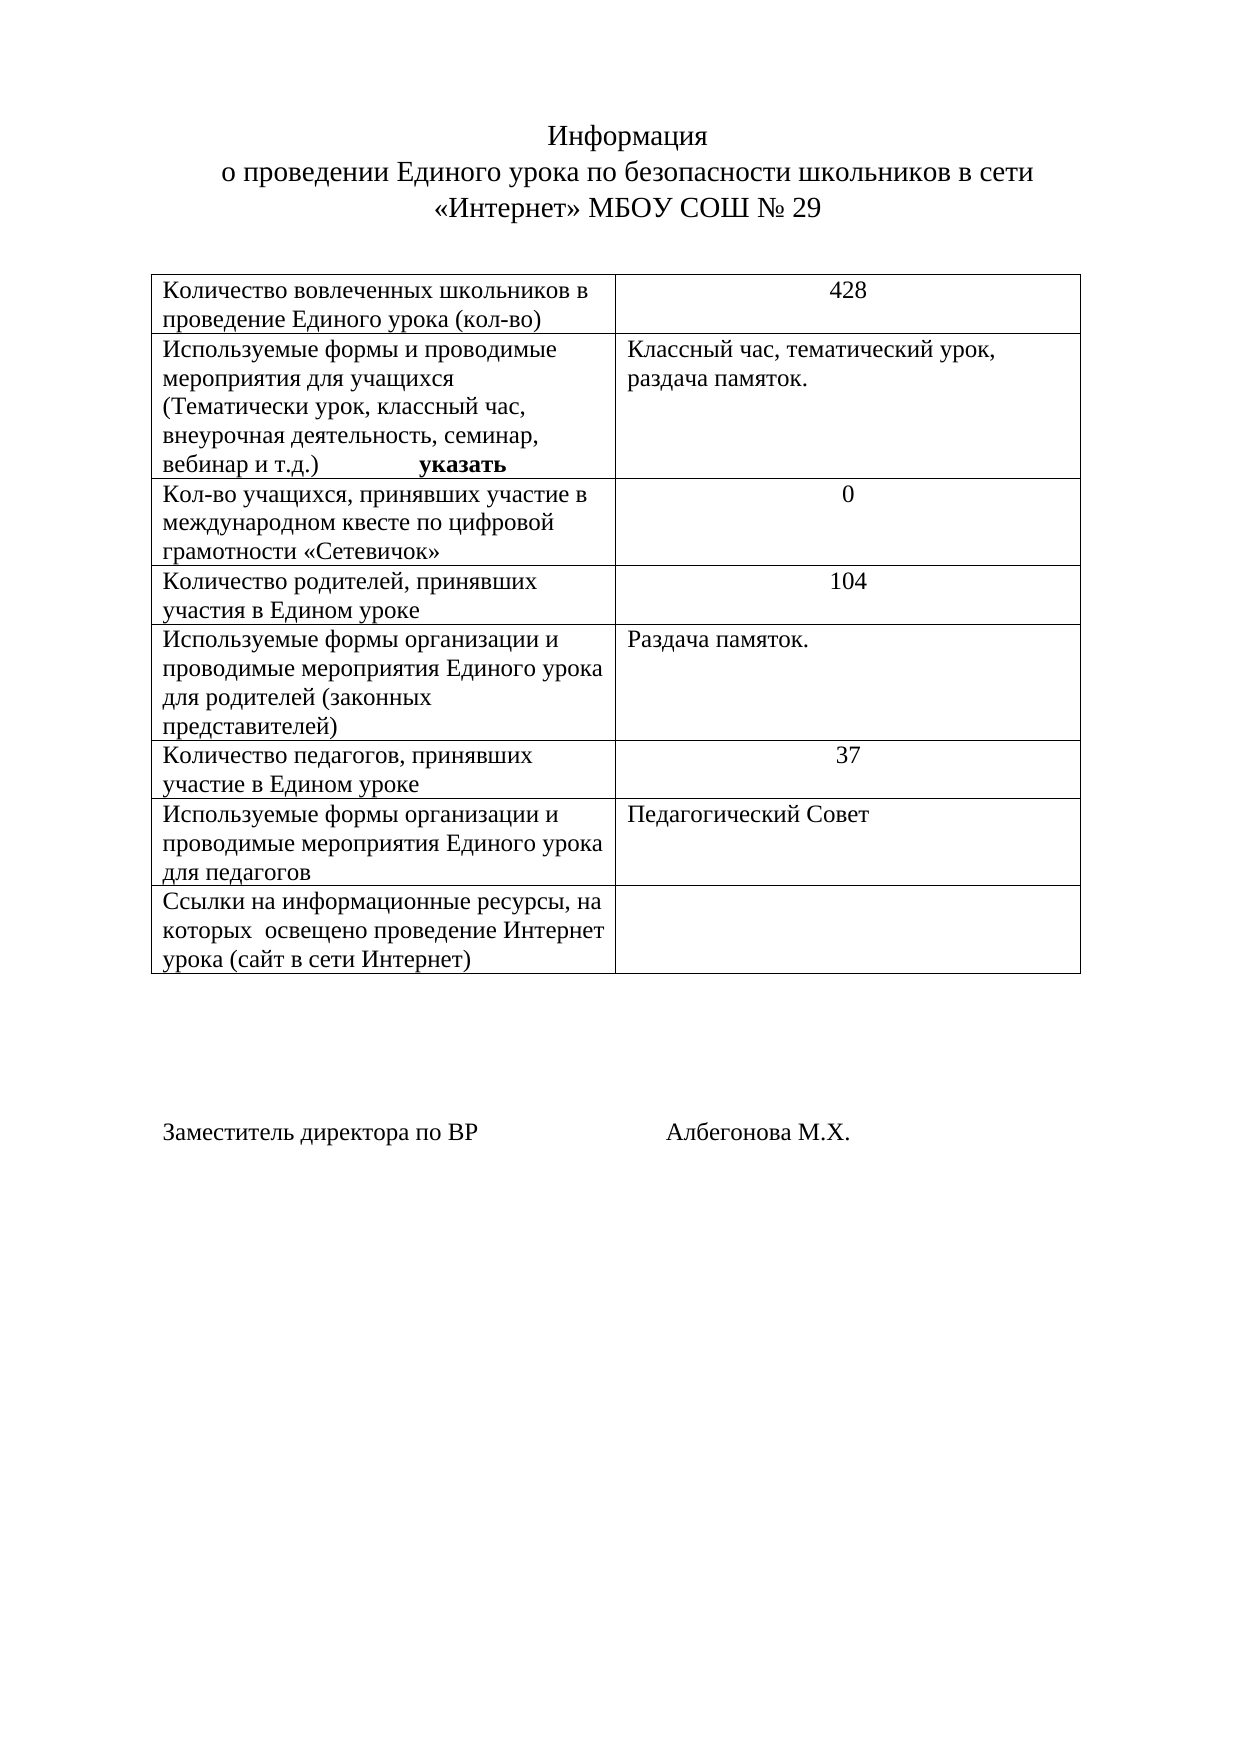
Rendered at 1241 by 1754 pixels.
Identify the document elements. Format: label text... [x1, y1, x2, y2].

text о проведении Единого урока по безопасности школьников в сети «Интернет» МБОУ СОШ № 29 [162, 154, 1092, 224]
table_cell 37 [616, 741, 1080, 798]
table_cell Используемые формы организации и проводимые мероприятия Единого урока для родителей (законных представителей) [152, 625, 615, 739]
table_cell Раздача памяток. [616, 625, 1080, 739]
table_cell Педагогический Совет [616, 799, 1080, 885]
table_cell [616, 886, 1080, 973]
table_cell 104 [616, 566, 1080, 623]
table_cell Ссылки на информационные ресурсы, на которых освещено проведение Интернет урока (сайт в сети Интернет) [152, 886, 615, 973]
table_cell Используемые формы и проводимые мероприятия для учащихся (Тематически урок, классный час, внеурочная деятельность, семинар, вебинар и т.д.) указать [152, 334, 615, 478]
table_cell Количество родителей, принявших участия в Едином уроке [152, 566, 615, 623]
text Заместитель директора по ВР Албегонова М.Х. [162, 1117, 1092, 1146]
table_header 428 [616, 275, 1080, 333]
table_cell 0 [616, 479, 1080, 565]
table_cell Классный час, тематический урок, раздача памяток. [616, 334, 1080, 478]
table_header Количество вовлеченных школьников в проведение Единого урока (кол-во) [152, 275, 615, 333]
text Информация [162, 118, 1092, 152]
table_cell Используемые формы организации и проводимые мероприятия Единого урока для педагогов [152, 799, 615, 885]
table_cell Кол-во учащихся, принявших участие в международном квесте по цифровой грамотности «Сетевичок» [152, 479, 615, 565]
table_cell Количество педагогов, принявших участие в Едином уроке [152, 741, 615, 798]
